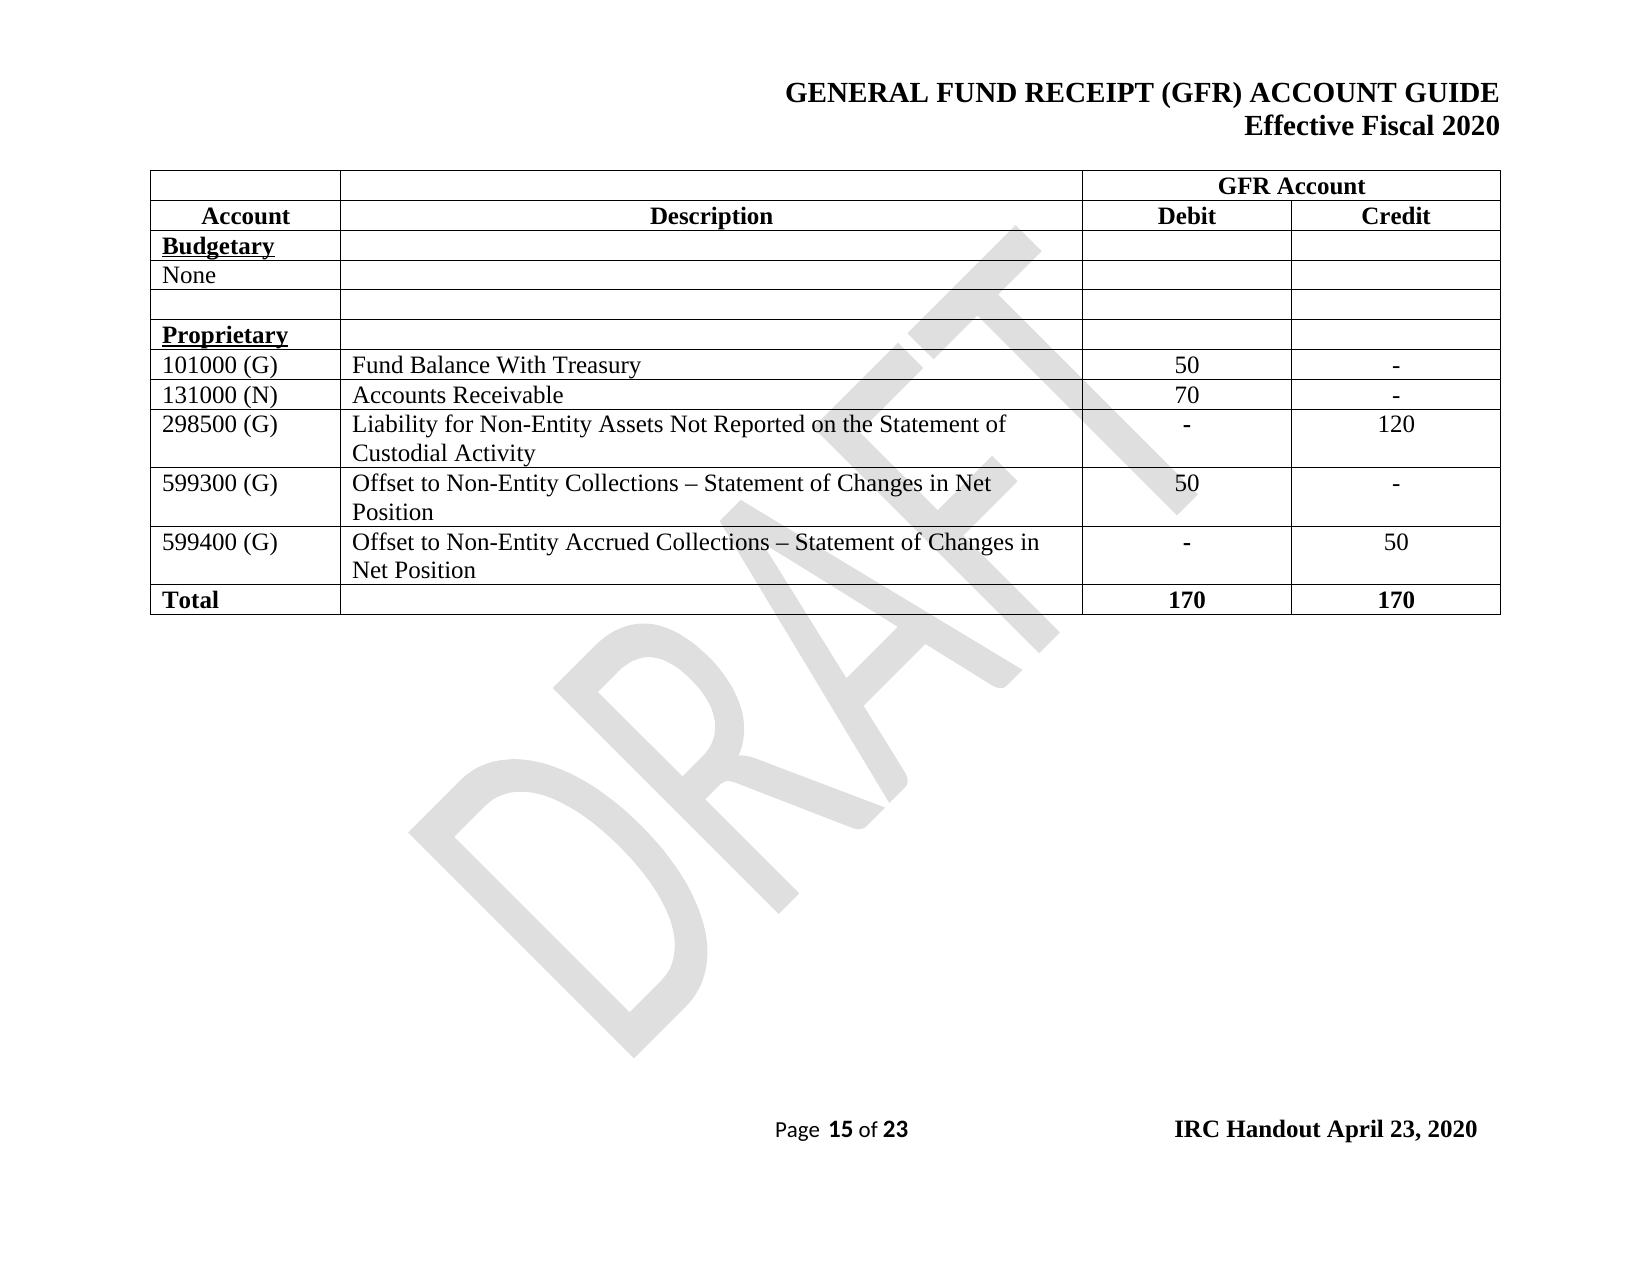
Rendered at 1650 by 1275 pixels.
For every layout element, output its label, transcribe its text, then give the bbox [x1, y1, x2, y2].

table_cell [1292, 290, 1500, 319]
table_cell 50 [1083, 468, 1291, 526]
table_cell Description [341, 201, 1082, 230]
table_cell Proprietary [151, 320, 340, 349]
table_cell Liability for Non-Entity Assets Not Reported on the Statement of Custodial Activity [341, 410, 1082, 467]
table_cell 70 [1083, 380, 1291, 408]
table_cell Offset to Non-Entity Accrued Collections – Statement of Changes in Net Position [341, 527, 1082, 584]
table_cell 50 [1292, 527, 1500, 584]
table_cell None [151, 261, 340, 289]
table_cell [341, 261, 1082, 289]
table_cell 120 [1292, 410, 1500, 467]
table_cell - [1083, 527, 1291, 584]
table_cell [1292, 320, 1500, 349]
table_header [151, 171, 340, 200]
table_cell 50 [1083, 350, 1291, 379]
table_header [341, 171, 1082, 200]
table_cell [1083, 261, 1291, 289]
table_cell 298500 (G) [151, 410, 340, 467]
table_cell [341, 231, 1082, 259]
table_cell [341, 320, 1082, 349]
table_cell - [1083, 410, 1291, 467]
table_header GFR Account [1083, 171, 1500, 200]
table_cell 101000 (G) [151, 350, 340, 379]
table_cell [1083, 320, 1291, 349]
table_cell [341, 585, 1082, 614]
table_cell [1292, 231, 1500, 259]
table_cell Offset to Non-Entity Collections – Statement of Changes in Net Position [341, 468, 1082, 526]
table_cell [151, 290, 340, 319]
table_cell 170 [1292, 585, 1500, 614]
table_cell [341, 290, 1082, 319]
table_cell 131000 (N) [151, 380, 340, 408]
table_cell Budgetary [151, 231, 340, 259]
table_cell Debit [1083, 201, 1291, 230]
table_cell Account [151, 201, 340, 230]
table_cell [1292, 261, 1500, 289]
table_cell 170 [1083, 585, 1291, 614]
table_cell 599300 (G) [151, 468, 340, 526]
table_cell [1083, 290, 1291, 319]
table_cell [1083, 231, 1291, 259]
table_cell - [1292, 380, 1500, 408]
table_cell - [1292, 468, 1500, 526]
table_cell 599400 (G) [151, 527, 340, 584]
table_cell - [1292, 350, 1500, 379]
table_cell Total [151, 585, 340, 614]
table_cell Accounts Receivable [341, 380, 1082, 408]
table_cell Fund Balance With Treasury [341, 350, 1082, 379]
table_cell Credit [1292, 201, 1500, 230]
